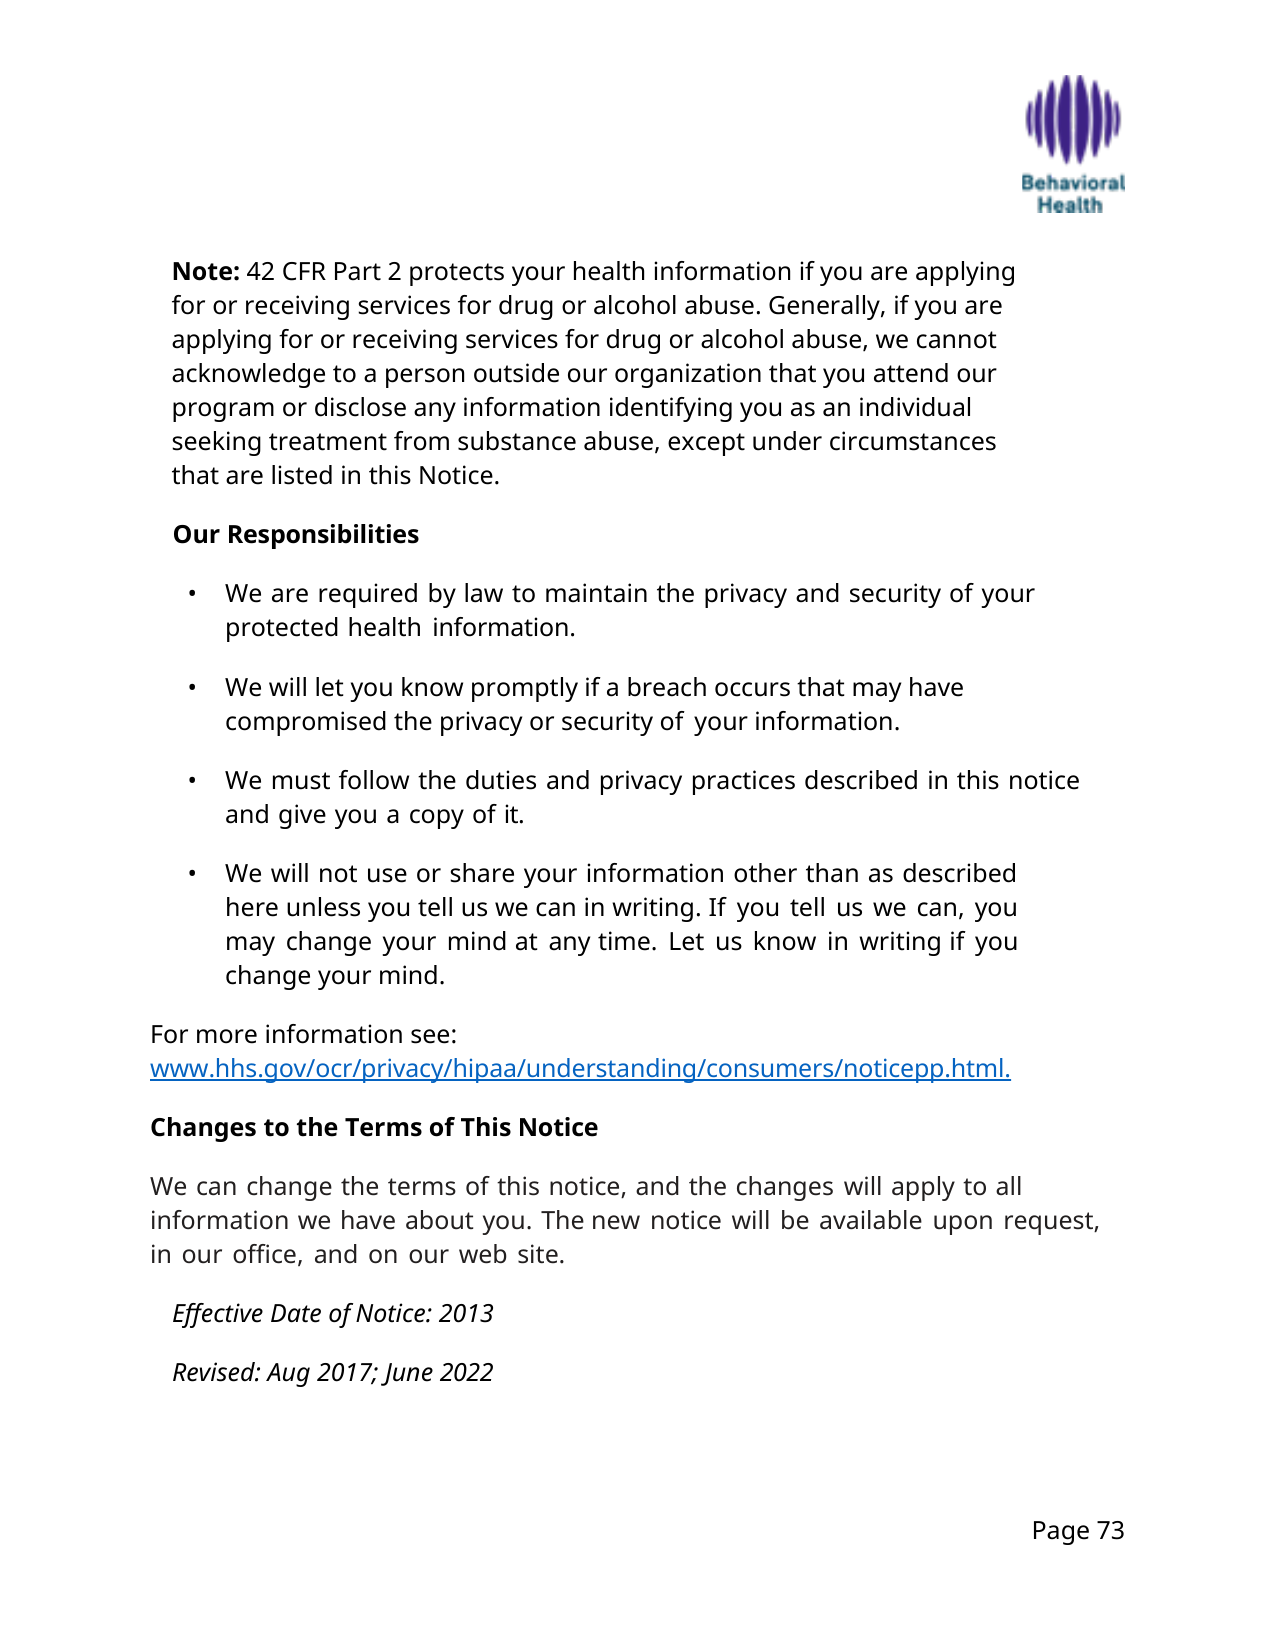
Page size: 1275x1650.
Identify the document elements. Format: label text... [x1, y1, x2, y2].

text Note: 42 CFR Part 2 protects your health information if you are applying for or receiving services for drug or alcohol abuse. Generally, if you are applying for or receiving services for drug or alcohol abuse, we cannot acknowledge to a person outside our organization that you attend our program or disclose any information identifying you as an individual seeking treatment from substance abuse, except under circumstances that are listed in this Notice. [171, 253, 1050, 492]
text We can change the terms of this notice, and the changes will apply to all information we have about you. The new notice will be available upon request, in our office, and on our web site. [150, 1169, 1125, 1271]
text Effective Date of Notice: 2013 [172, 1296, 1012, 1330]
list We must follow the duties and privacy practices described in this notice and give you a copy of it. [187, 762, 1125, 830]
list We will not use or share your information other than as described here unless you tell us we can in writing. If you tell us we can, you may change your mind at any time. Let us know in writing if you change your mind. [187, 855, 1018, 992]
list We will let you know promptly if a breach occurs that may have compromised the privacy or security of your information. [187, 669, 1037, 737]
text Changes to the Terms of This Notice [150, 1110, 1125, 1144]
picture [1022, 75, 1125, 213]
text For more information see: www.hhs.gov/ocr/privacy/hipaa/understanding/consumers/noticepp.html. [150, 1017, 1125, 1085]
text Revised: Aug 2017; June 2022 [172, 1355, 1012, 1389]
list We are required by law to maintain the privacy and security of your protected health information. [187, 576, 1125, 644]
text Our Responsibilities [172, 517, 1125, 551]
